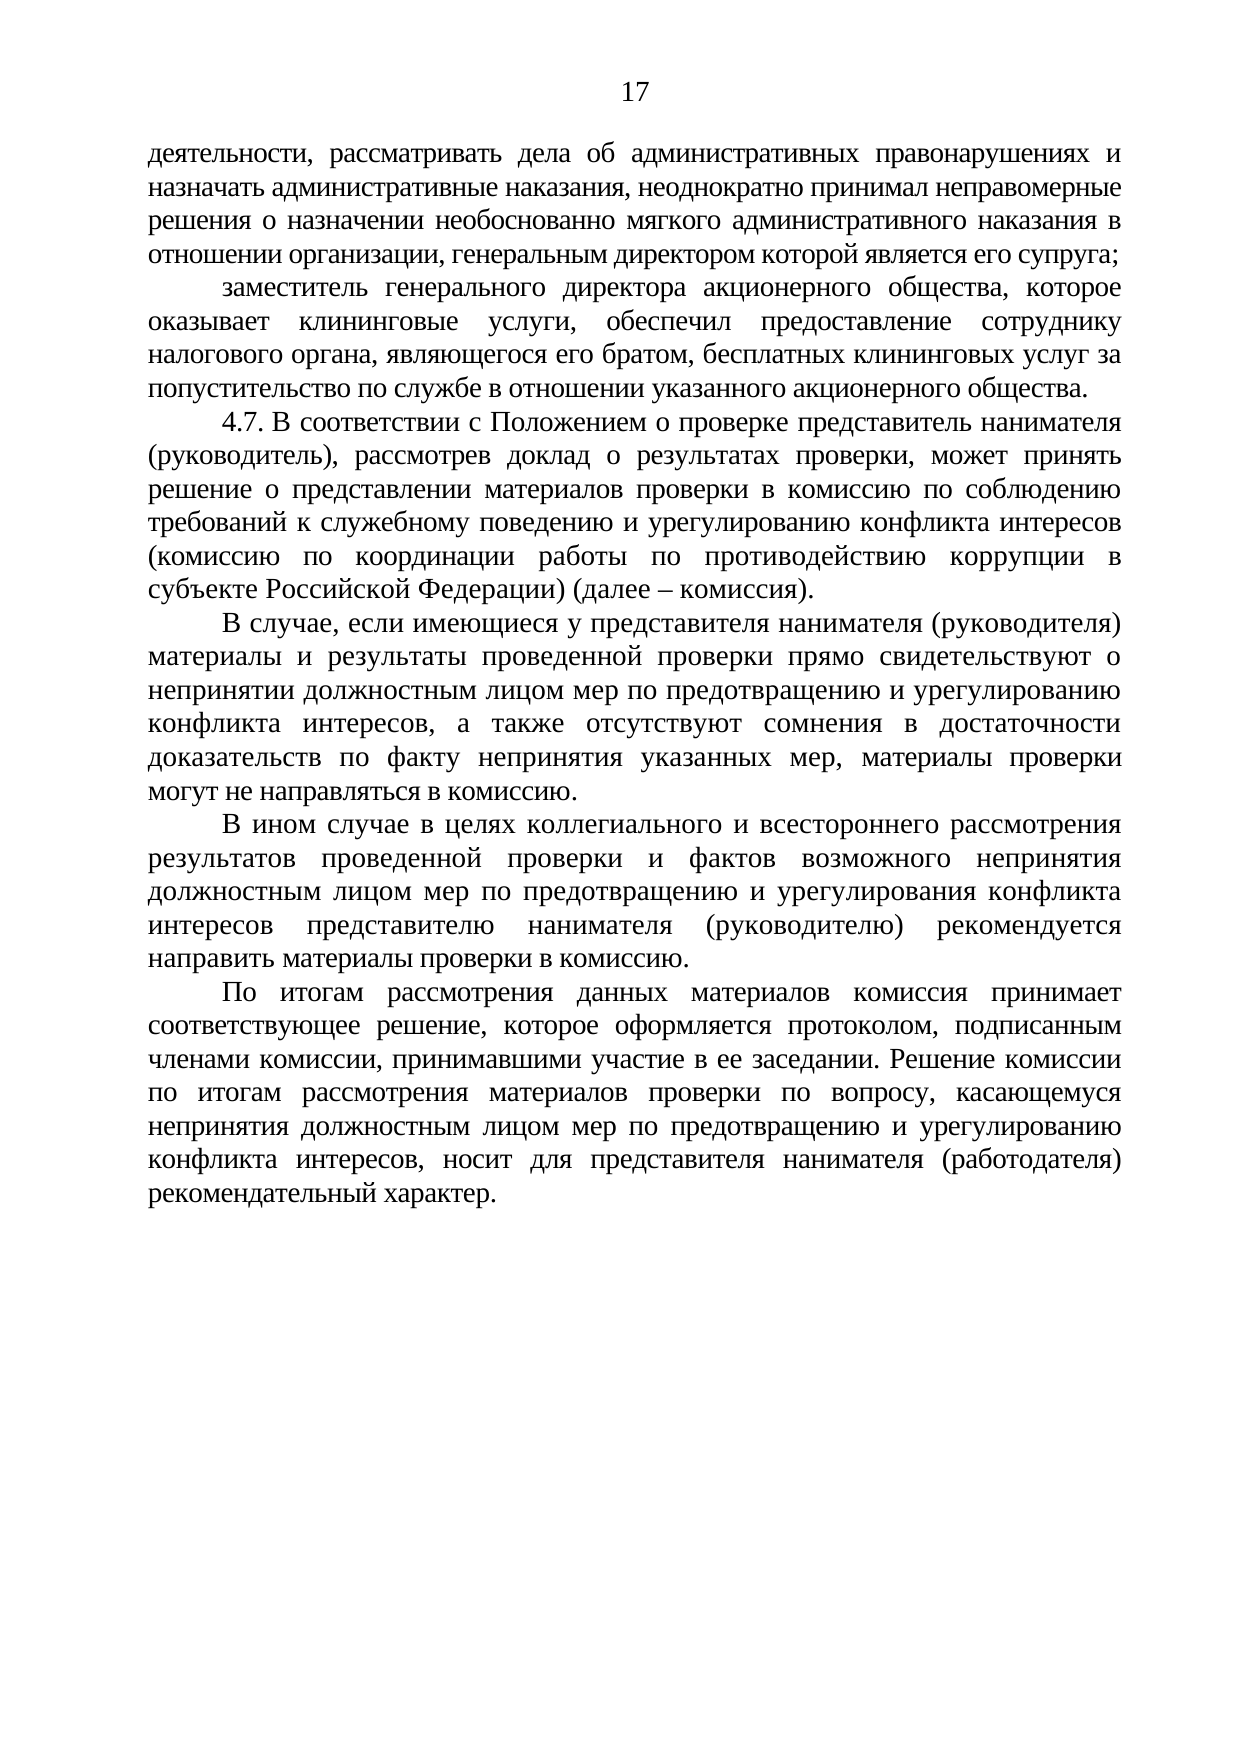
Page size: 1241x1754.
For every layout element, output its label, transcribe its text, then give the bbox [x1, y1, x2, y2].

text 4.7. В соответствии с Положением о проверке представитель нанимателя (руководитель), рассмотрев доклад о результатах проверки, может принять решение о представлении материалов проверки в комиссию по соблюдению требований к служебному поведению и урегулированию конфликта интересов (комиссию по координации работы по противодействию коррупции в субъекте Российской Федерации) (далее – комиссия). [148, 404, 1122, 605]
text В случае, если имеющиеся у представителя нанимателя (руководителя) материалы и результаты проведенной проверки прямо свидетельствуют о непринятии должностным лицом мер по предотвращению и урегулированию конфликта интересов, а также отсутствуют сомнения в достаточности доказательств по факту непринятия указанных мер, материалы проверки могут не направляться в комиссию. [148, 605, 1122, 806]
text В ином случае в целях коллегиального и всестороннего рассмотрения результатов проведенной проверки и фактов возможного непринятия должностным лицом мер по предотвращению и урегулирования конфликта интересов представителю нанимателя (руководителю) рекомендуется направить материалы проверки в комиссию. [148, 806, 1122, 974]
text заместитель генерального директора акционерного общества, которое оказывает клининговые услуги, обеспечил предоставление сотруднику налогового органа, являющегося его братом, бесплатных клининговых услуг за попустительство по службе в отношении указанного акционерного общества. [148, 269, 1122, 404]
text По итогам рассмотрения данных материалов комиссия принимает соответствующее решение, которое оформляется протоколом, подписанным членами комиссии, принимавшими участие в ее заседании. Решение комиссии по итогам рассмотрения материалов проверки по вопросу, касающемуся непринятия должностным лицом мер по предотвращению и урегулированию конфликта интересов, носит для представителя нанимателя (работодателя) рекомендательный характер. [148, 974, 1122, 1209]
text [148, 135, 1122, 269]
